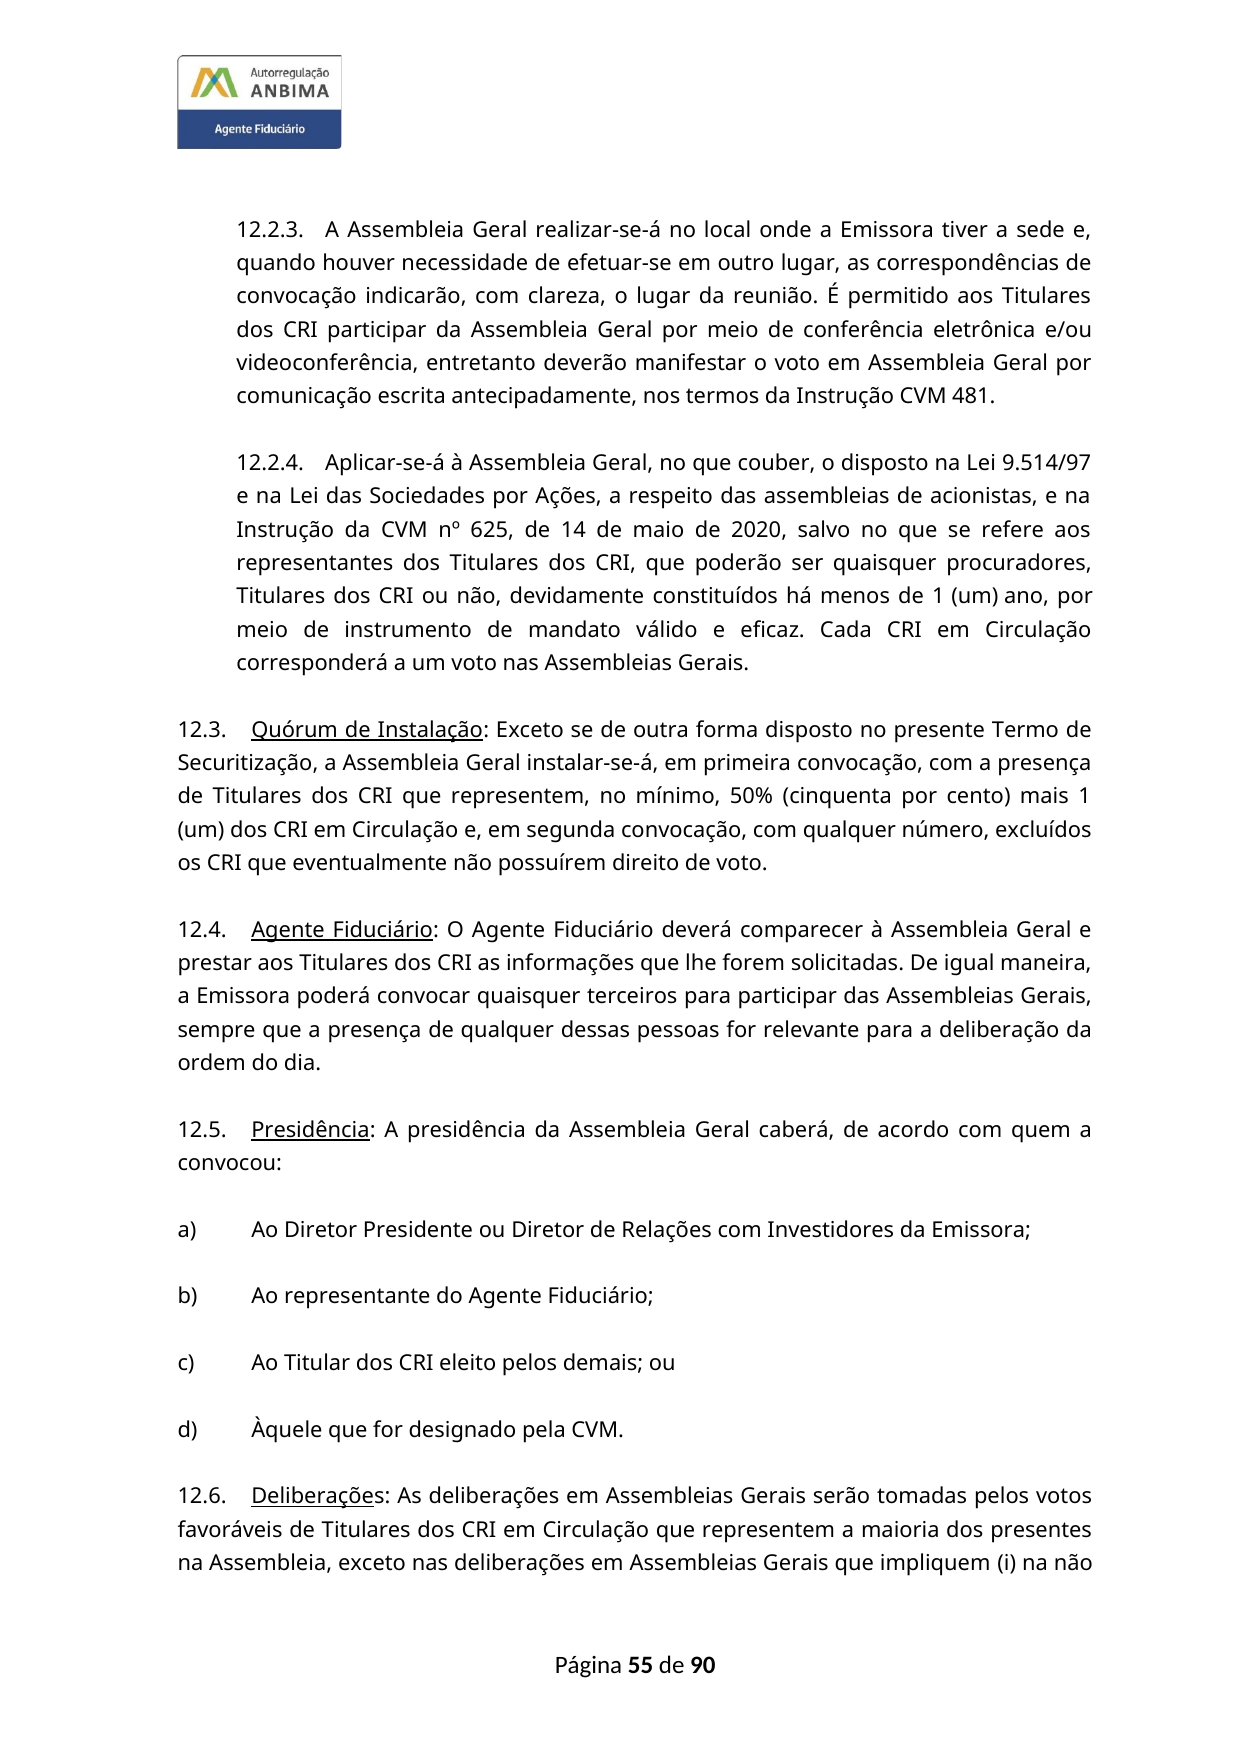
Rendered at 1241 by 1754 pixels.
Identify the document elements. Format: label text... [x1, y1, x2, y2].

list Ao representante do Agente Fiduciário; [177, 1277, 1093, 1311]
list Quórum de Instalação: Exceto se de outra forma disposto no presente Termo de Securitização, a Assembleia Geral instalar-se-á, em primeira convocação, com a presença de Titulares dos CRI que representem, no mínimo, 50% (cinquenta por cento) mais 1 (um) dos CRI em Circulação e, em segunda convocação, com qualquer número, excluídos os CRI que eventualmente não possuírem direito de voto. [177, 711, 1093, 877]
list Presidência: A presidência da Assembleia Geral caberá, de acordo com quem a convocou: [177, 1111, 1093, 1177]
list A Assembleia Geral realizar-se-á no local onde a Emissora tiver a sede e, quando houver necessidade de efetuar-se em outro lugar, as correspondências de convocação indicarão, com clareza, o lugar da reunião. É permitido aos Titulares dos CRI participar da Assembleia Geral por meio de conferência eletrônica e/ou videoconferência, entretanto deverão manifestar o voto em Assembleia Geral por comunicação escrita antecipadamente, nos termos da Instrução CVM 481. [236, 211, 1093, 411]
picture [177, 55, 342, 149]
list Agente Fiduciário: O Agente Fiduciário deverá comparecer à Assembleia Geral e prestar aos Titulares dos CRI as informações que lhe forem solicitadas. De igual maneira, a Emissora poderá convocar quaisquer terceiros para participar das Assembleias Gerais, sempre que a presença de qualquer dessas pessoas for relevante para a deliberação da ordem do dia. [177, 911, 1093, 1077]
list Àquele que for designado pela CVM. [177, 1411, 1093, 1444]
list Ao Diretor Presidente ou Diretor de Relações com Investidores da Emissora; [177, 1211, 1093, 1244]
list Ao Titular dos CRI eleito pelos demais; ou [177, 1344, 1093, 1377]
list Aplicar-se-á à Assembleia Geral, no que couber, o disposto na Lei 9.514/97 e na Lei das Sociedades por Ações, a respeito das assembleias de acionistas, e na Instrução da CVM nº 625, de 14 de maio de 2020, salvo no que se refere aos representantes dos Titulares dos CRI, que poderão ser quaisquer procuradores, Titulares dos CRI ou não, devidamente constituídos há menos de 1 (um) ano, por meio de instrumento de mandato válido e eficaz. Cada CRI em Circulação corresponderá a um voto nas Assembleias Gerais. [236, 444, 1093, 677]
